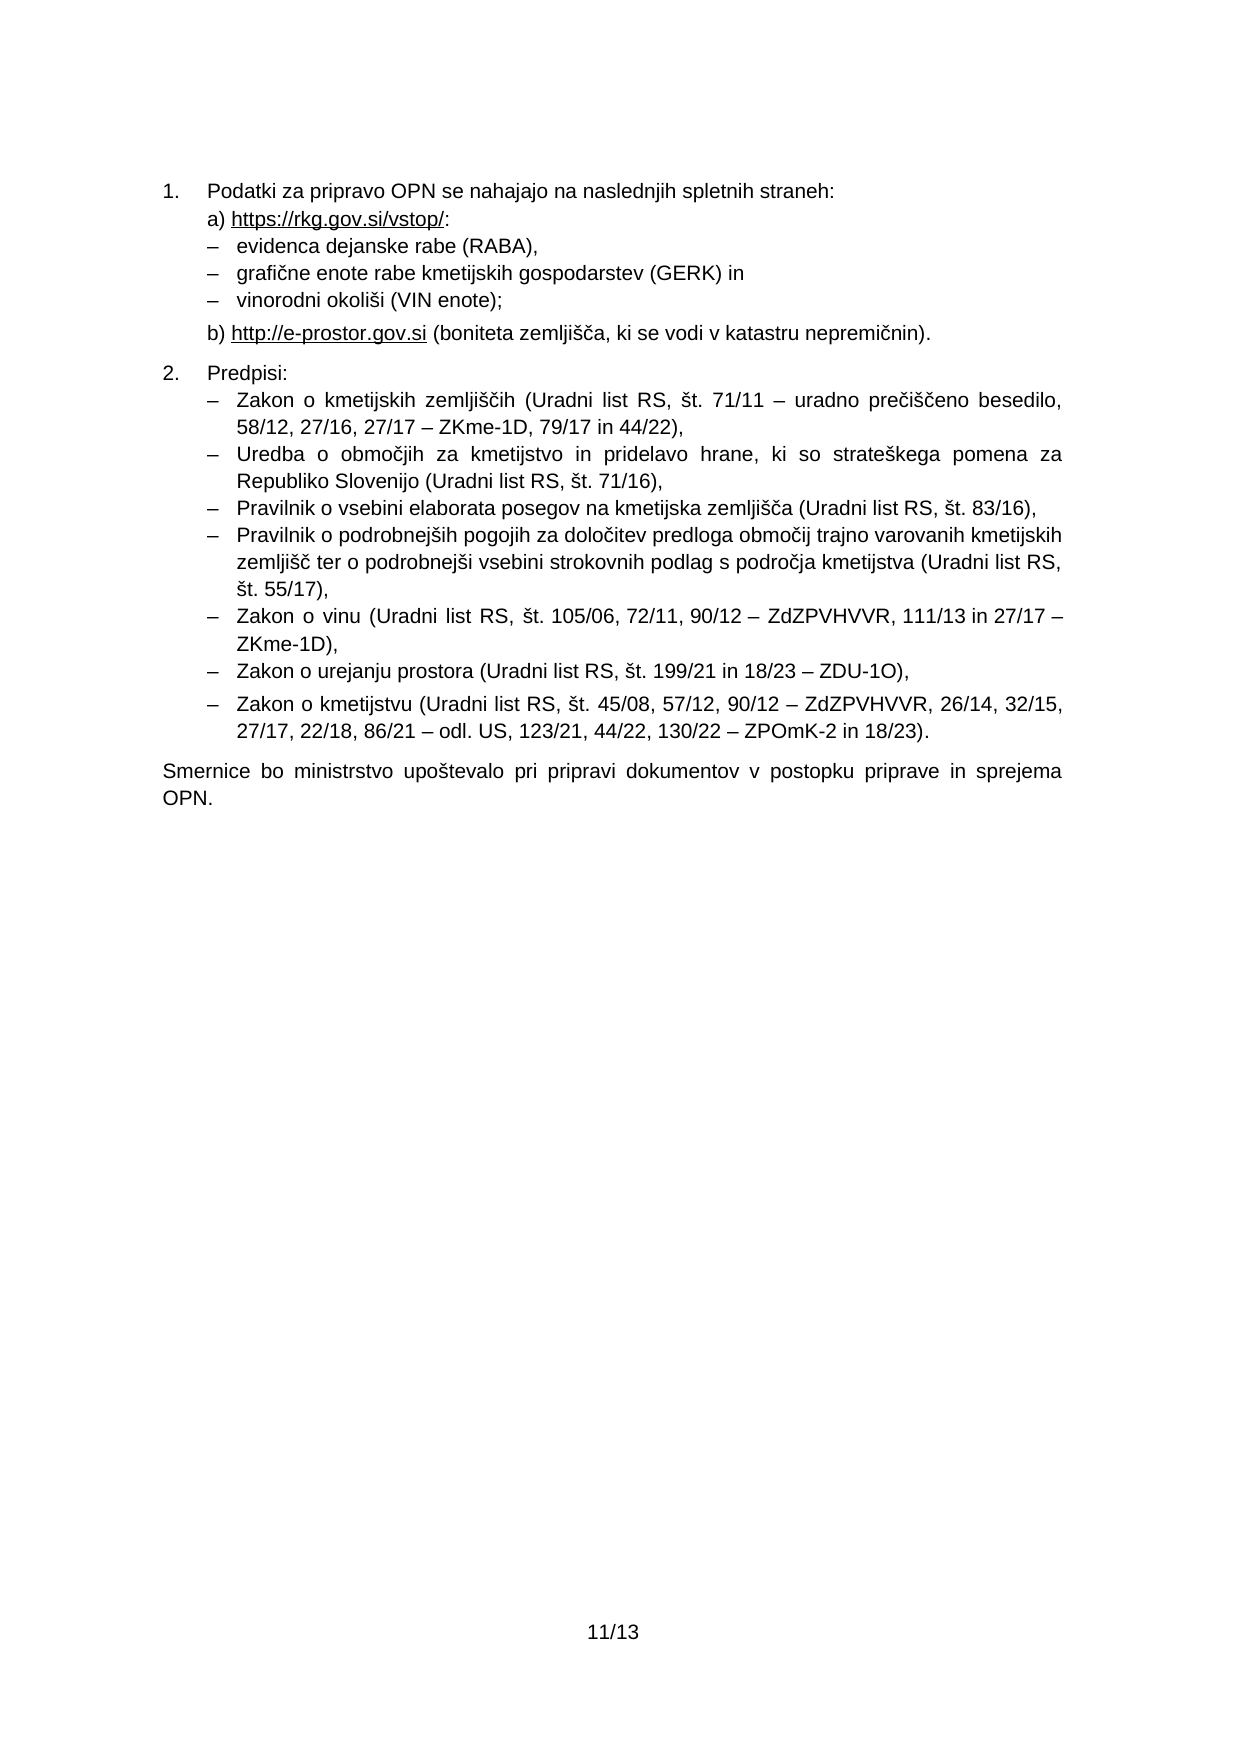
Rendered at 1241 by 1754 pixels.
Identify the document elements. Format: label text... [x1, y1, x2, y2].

list vinorodni okoliši (VIN enote); [207, 286, 1063, 313]
list grafične enote rabe kmetijskih gospodarstev (GERK) in [207, 258, 1063, 286]
text a) https://rkg.gov.si/vstop/: [207, 204, 1063, 231]
list Zakon o kmetijskih zemljiščih (Uradni list RS, št. 71/11 – uradno prečiščeno besedilo, 58/12, 27/16, 27/17 – ZKme-1D, 79/17 in 44/22), [207, 386, 1063, 440]
list evidenca dejanske rabe (RABA), [207, 231, 1063, 258]
list Predpisi: [162, 358, 1063, 386]
list Pravilnik o podrobnejših pogojih za določitev predloga območij trajno varovanih kmetijskih zemljišč ter o podrobnejši vsebini strokovnih podlag s področja kmetijstva (Uradni list RS, št. 55/17), [207, 521, 1063, 602]
text b) http://e-prostor.gov.si (boniteta zemljišča, ki se vodi v katastru nepremičnin). [207, 319, 1063, 346]
text Smernice bo ministrstvo upoštevalo pri pripravi dokumentov v postopku priprave in sprejema OPN. [162, 756, 1063, 811]
list Pravilnik o vsebini elaborata posegov na kmetijska zemljišča (Uradni list RS, št. 83/16), [207, 494, 1063, 521]
list Zakon o vinu (Uradni list RS, št. 105/06, 72/11, 90/12 – ZdZPVHVVR, 111/13 in 27/17 – ZKme-1D), [207, 602, 1063, 656]
list Zakon o urejanju prostora (Uradni list RS, št. 199/21 in 18/23 – ZDU-1O), [207, 656, 1063, 683]
list Podatki za pripravo OPN se nahajajo na naslednjih spletnih straneh: [162, 177, 1063, 204]
list Zakon o kmetijstvu (Uradni list RS, št. 45/08, 57/12, 90/12 – ZdZPVHVVR, 26/14, 32/15, 27/17, 22/18, 86/21 – odl. US, 123/21, 44/22, 130/22 – ZPOmK-2 in 18/23). [207, 690, 1063, 744]
list Uredba o območjih za kmetijstvo in pridelavo hrane, ki so strateškega pomena za Republiko Slovenijo (Uradni list RS, št. 71/16), [207, 440, 1063, 494]
